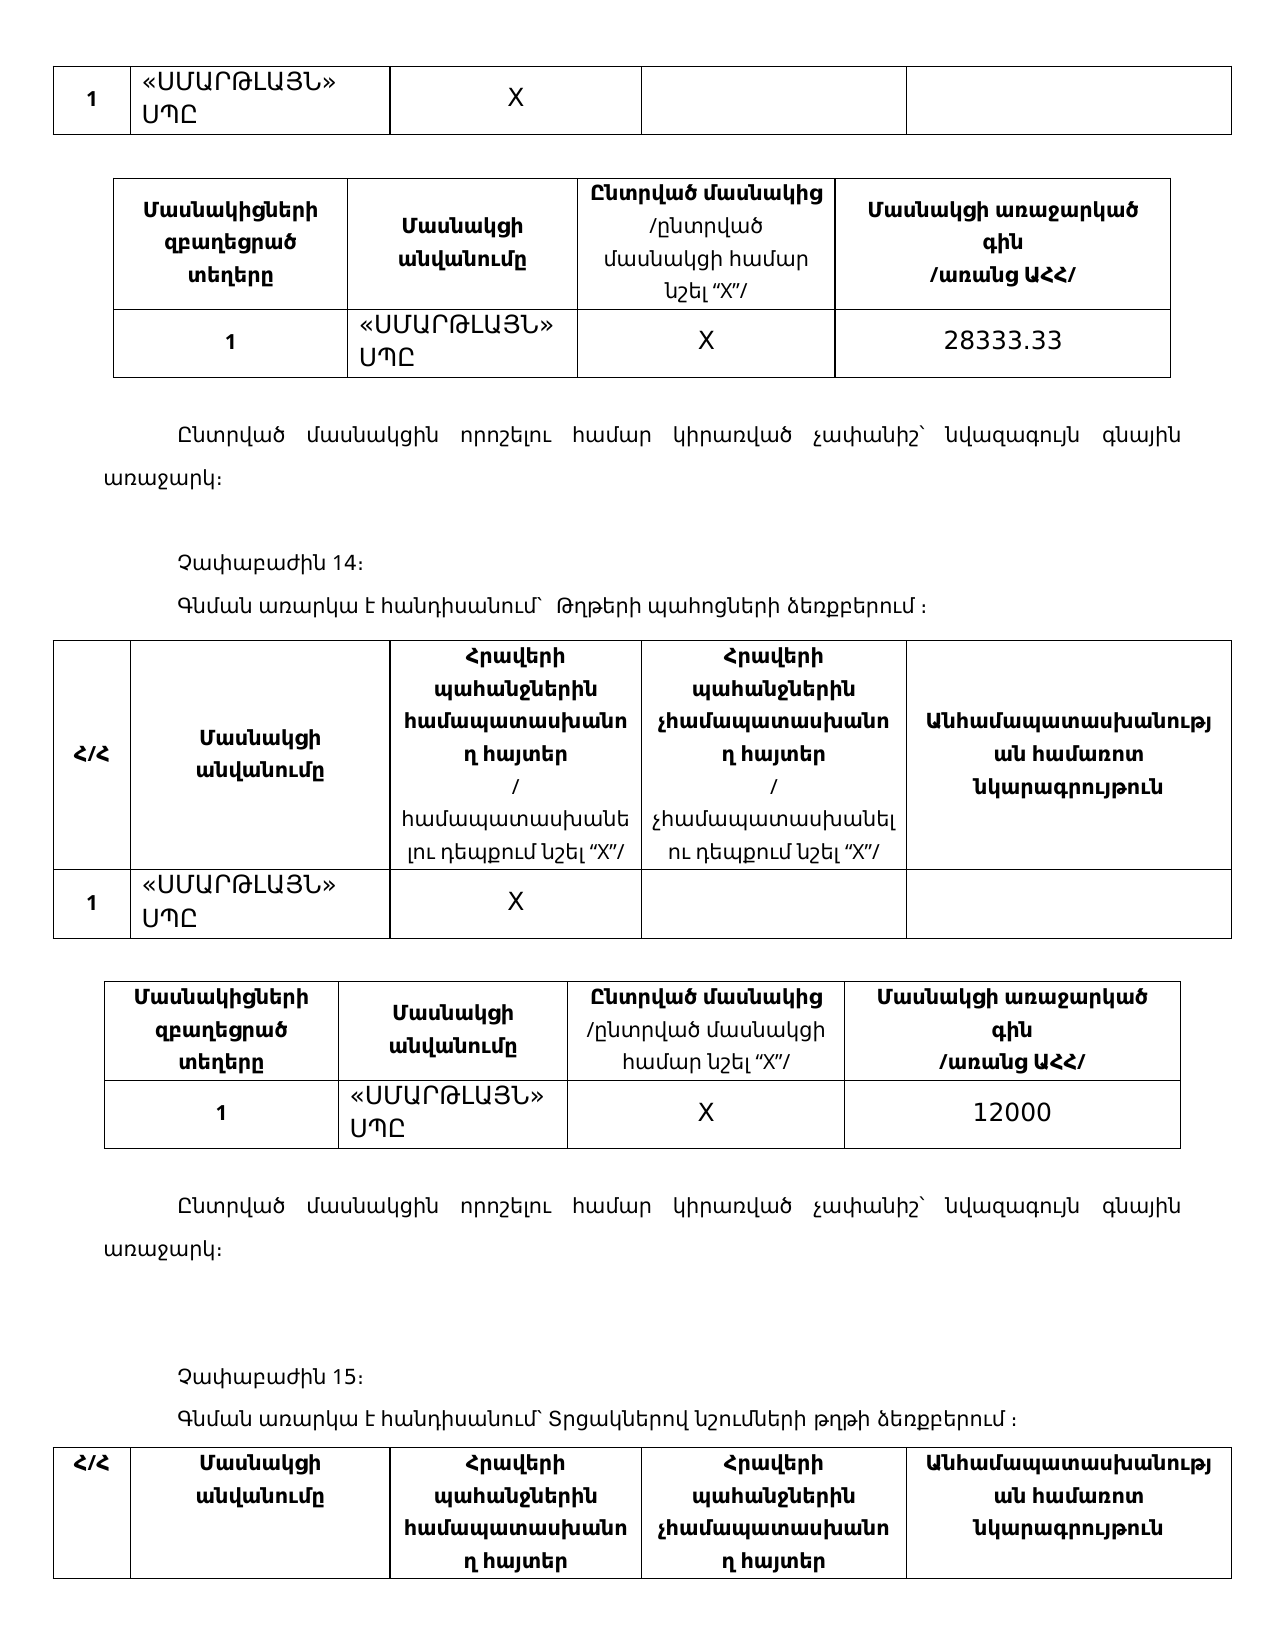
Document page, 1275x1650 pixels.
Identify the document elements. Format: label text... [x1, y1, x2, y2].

text Գնման առարկա է հանդիսանում` Թղթերի պահոցների ձեռքբերում ։ [103, 591, 548, 619]
table_cell 1 [54, 67, 130, 134]
table_cell «ՍՄԱՐԹԼԱՅՆ» ՍՊԸ [131, 67, 389, 134]
table_cell X [578, 310, 834, 377]
text Չափաբաժին 14։ [103, 548, 1181, 577]
text Չափաբաժին 15։ [103, 1362, 1181, 1390]
table_cell 1 [114, 310, 347, 377]
table_header Ընտրված մասնակից /ընտրված մասնակցի համար նշել “X”/ [578, 179, 834, 308]
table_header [391, 1448, 641, 1578]
table_header Մասնակցի անվանումը [131, 1448, 389, 1578]
table_header Հ/Հ [54, 1448, 130, 1578]
table_header Մասնակիցների զբաղեցրած տեղերը [114, 179, 347, 308]
table_header Ընտրված մասնակից /ընտրված մասնակցի համար նշել “X”/ [568, 982, 844, 1080]
table_header Մասնակցի առաջարկած գին /առանց ԱՀՀ/ [845, 982, 1180, 1080]
table_header Հ/Հ [54, 641, 130, 869]
table_header Մասնակիցների զբաղեցրած տեղերը [105, 982, 338, 1080]
table_header Մասնակցի անվանումը [348, 179, 577, 308]
table_cell «ՍՄԱՐԹԼԱՅՆ» ՍՊԸ [339, 1081, 567, 1148]
table_cell «ՍՄԱՐԹԼԱՅՆ» ՍՊԸ [131, 870, 389, 937]
text Գնման առարկա է հանդիսանում` Տրցակներով նշումների թղթի ձեռքբերում ։ [103, 1404, 1181, 1433]
table_cell [642, 67, 906, 134]
text Ընտրված մասնակցին որոշելու համար կիրառված չափանիշ՝ նվազագույն գնային առաջարկ։ [103, 420, 1181, 491]
text Ընտրված մասնակցին որոշելու համար կիրառված չափանիշ՝ նվազագույն գնային առաջարկ։ [103, 1191, 1181, 1262]
table_cell 28333.33 [836, 310, 1170, 377]
table_header Մասնակցի անվանումը [339, 982, 567, 1080]
table_cell 1 [54, 870, 130, 937]
table_cell X [391, 67, 641, 134]
table_cell [642, 870, 906, 937]
table_cell 12000 [845, 1081, 1180, 1148]
table_cell [907, 67, 1231, 134]
table_cell X [568, 1081, 844, 1148]
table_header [642, 1448, 906, 1578]
table_header Մասնակցի անվանումը [131, 641, 389, 869]
table_header Մասնակցի առաջարկած գին /առանց ԱՀՀ/ [836, 179, 1170, 308]
table_cell «ՍՄԱՐԹԼԱՅՆ» ՍՊԸ [348, 310, 577, 377]
table_header Հրավերի պահանջներին համապատասխանող հայտեր /համապատասխանելու դեպքում նշել “X”/ [391, 641, 641, 869]
table_header Անհամապատասխանության համառոտ նկարագրույթուն [907, 641, 1231, 869]
text Գնման առարկա է հանդիսանում` Թղթերի պահոցների ձեռքբերում ։ [556, 591, 1181, 619]
table_cell 1 [105, 1081, 338, 1148]
table_cell [907, 870, 1231, 937]
table_cell X [391, 870, 641, 937]
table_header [907, 1448, 1231, 1578]
table_header Հրավերի պահանջներին չհամապատասխանող հայտեր /չհամապատասխանելու դեպքում նշել “X”/ [642, 641, 906, 869]
